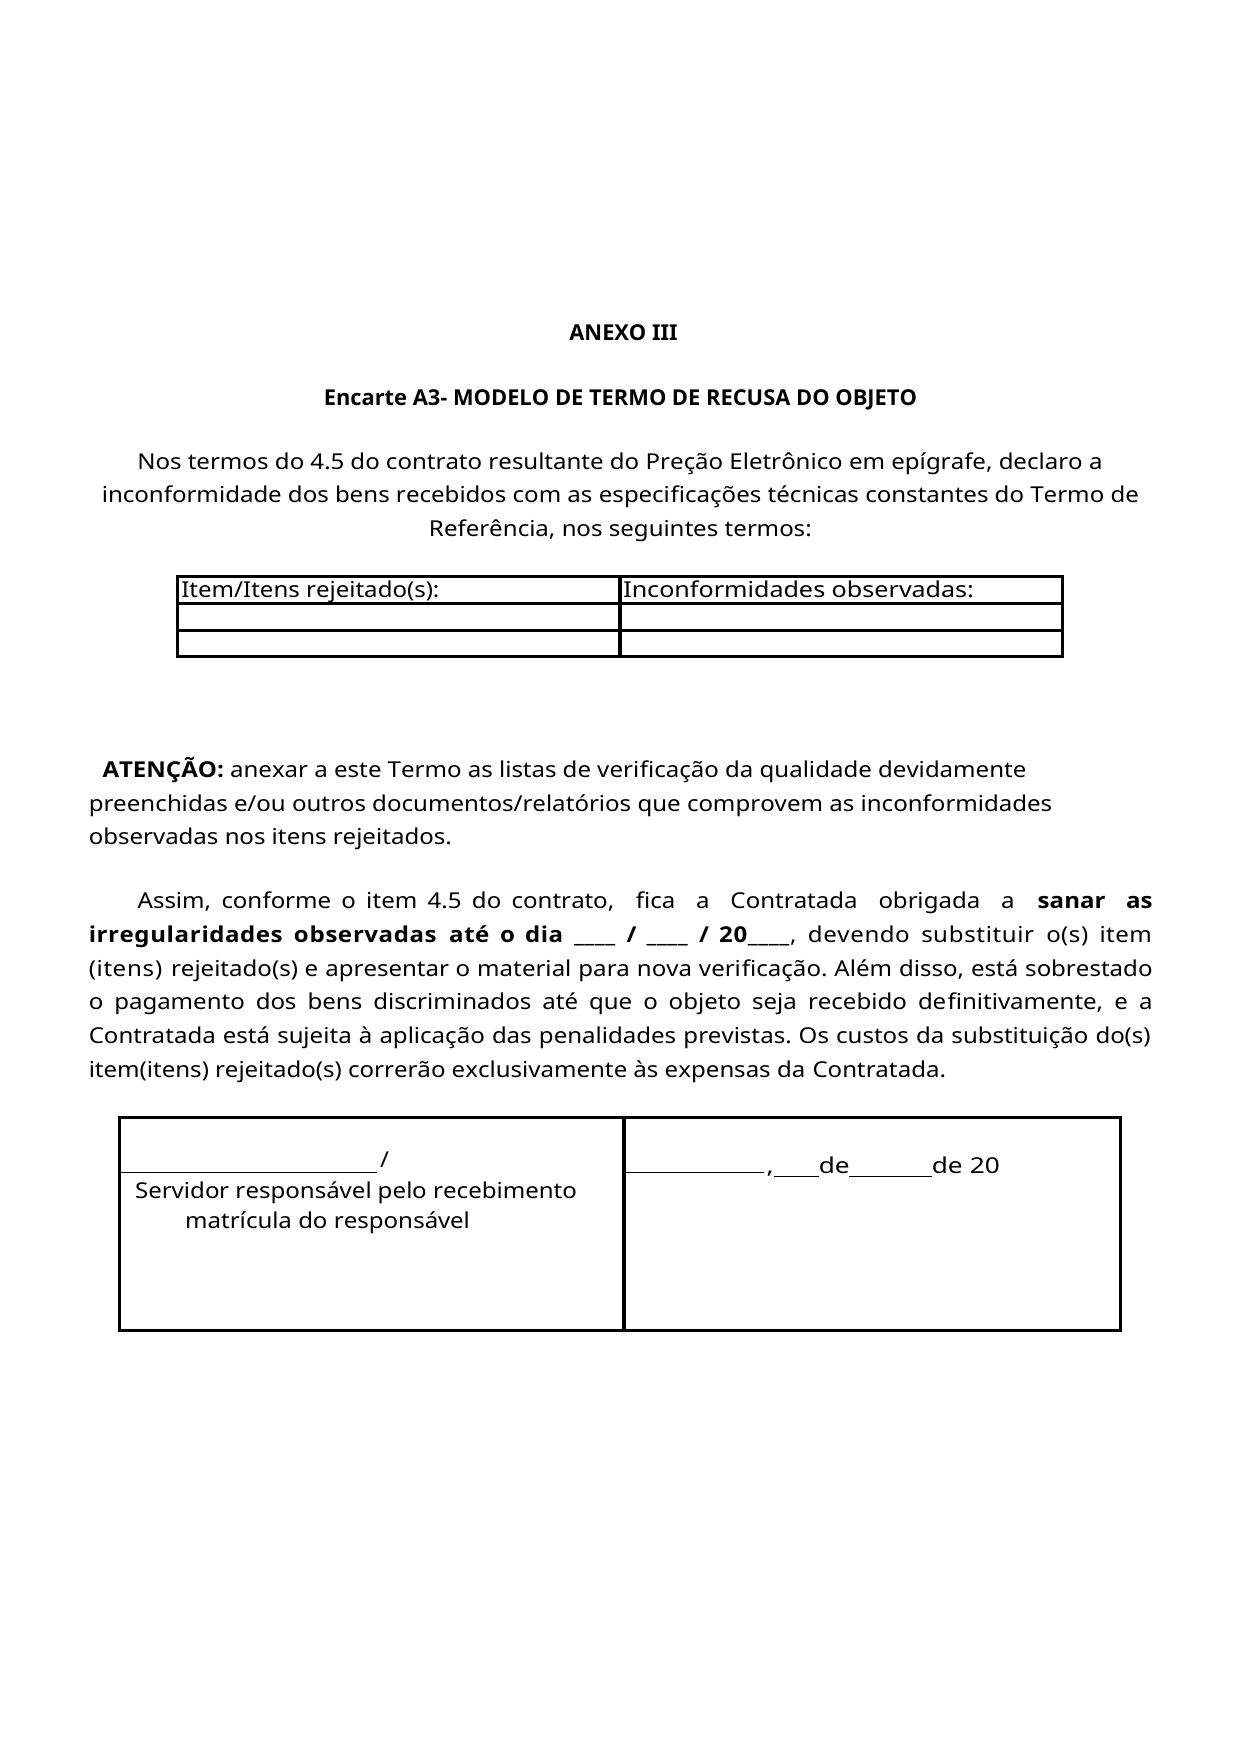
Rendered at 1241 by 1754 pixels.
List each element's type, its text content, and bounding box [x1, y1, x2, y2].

table_cell [179, 632, 618, 655]
table_header [626, 1119, 763, 1171]
table_cell [179, 605, 618, 628]
table_header , de de 20 [764, 1119, 1119, 1328]
text Assim, conforme o item 4.5 do contrato, ﬁca a Contratada obrigada a sanar as irregularidades observadas até o dia ____ / ____ / 20____, devendo substituir o(s) item (itens) rejeitado(s) e apresentar o material para nova veriﬁcação. Além disso, está sobrestado o pagamento dos bens discriminados até que o objeto seja recebido deﬁnitivamente, e a Contratada está sujeita à aplicação das penalidades previstas. Os custos da substituição do(s) item(itens) rejeitado(s) correrão exclusivamente às expensas da Contratada. [88, 885, 1153, 1083]
table_header Item/Itens rejeitado(s): [179, 578, 618, 602]
table_header / [377, 1119, 622, 1171]
text ATENÇÃO: anexar a este Termo as listas de veriﬁcação da qualidade devidamente preenchidas e/ou outros documentos/relatórios que comprovem as inconformidades observadas nos itens rejeitados. [88, 754, 1146, 851]
text Encarte A3- MODELO DE TERMO DE RECUSA DO OBJETO [77, 381, 1163, 411]
table_cell [626, 1173, 763, 1328]
table_cell [622, 605, 1061, 628]
table_header [121, 1119, 377, 1171]
text Nos termos do 4.5 do contrato resultante do Preção Eletrônico em epígrafe, declaro a inconformidade dos bens recebidos com as especiﬁcações técnicas constantes do Termo de Referência, nos seguintes termos: [77, 446, 1163, 543]
table_cell [622, 632, 1061, 655]
table_header Inconformidades observadas: [622, 578, 1061, 602]
text ANEXO III [96, 317, 1151, 347]
table_cell Servidor responsável pelo recebimento matrícula do responsável [121, 1171, 622, 1328]
